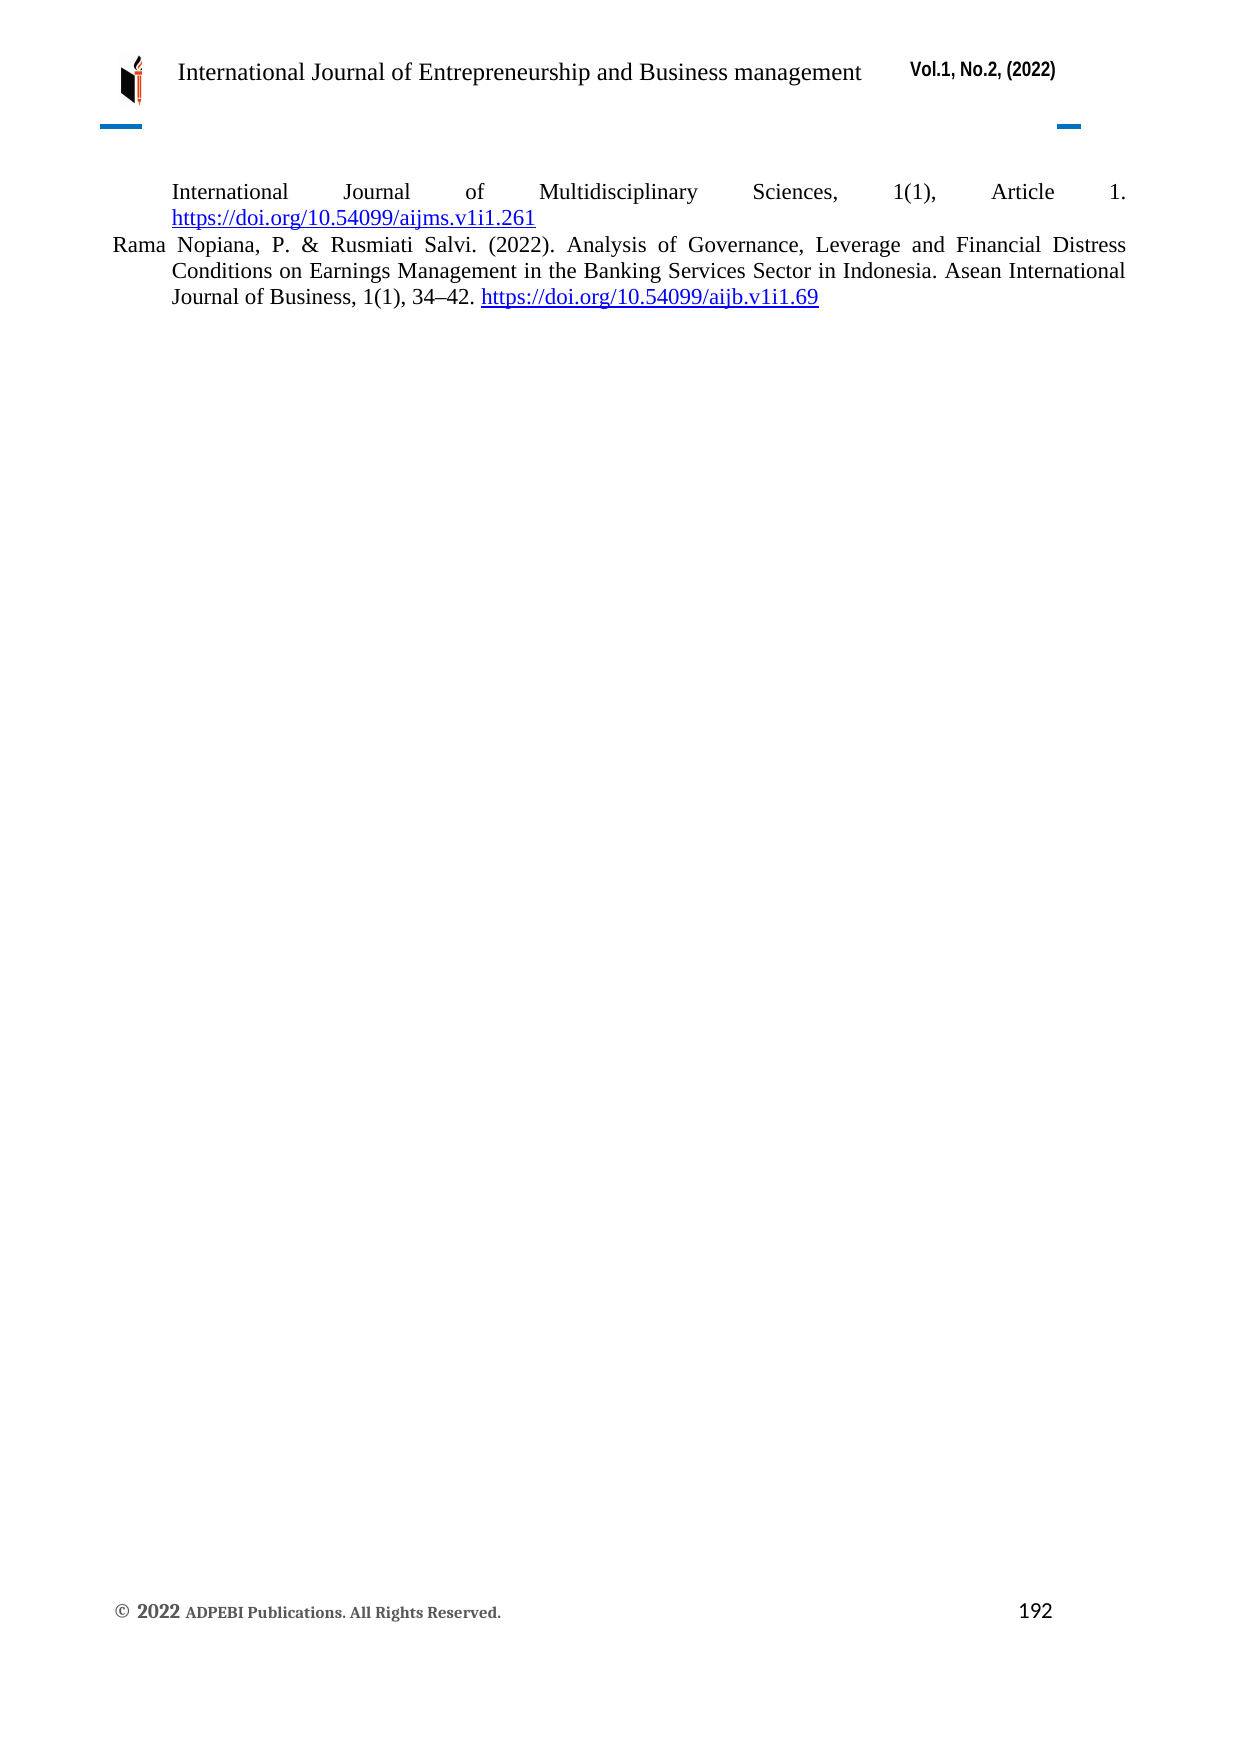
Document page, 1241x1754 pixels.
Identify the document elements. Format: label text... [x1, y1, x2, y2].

picture [118, 52, 142, 108]
text Rama Nopiana, P. & Rusmiati Salvi. (2022). Analysis of Governance, Leverage and Financial Distress Conditions on Earnings Management in the Banking Services Sector in Indonesia. Asean International Journal of Business, 1(1), 34–42. https://doi.org/10.54099/aijb.v1i1.69 [112, 231, 1128, 310]
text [112, 178, 1128, 231]
